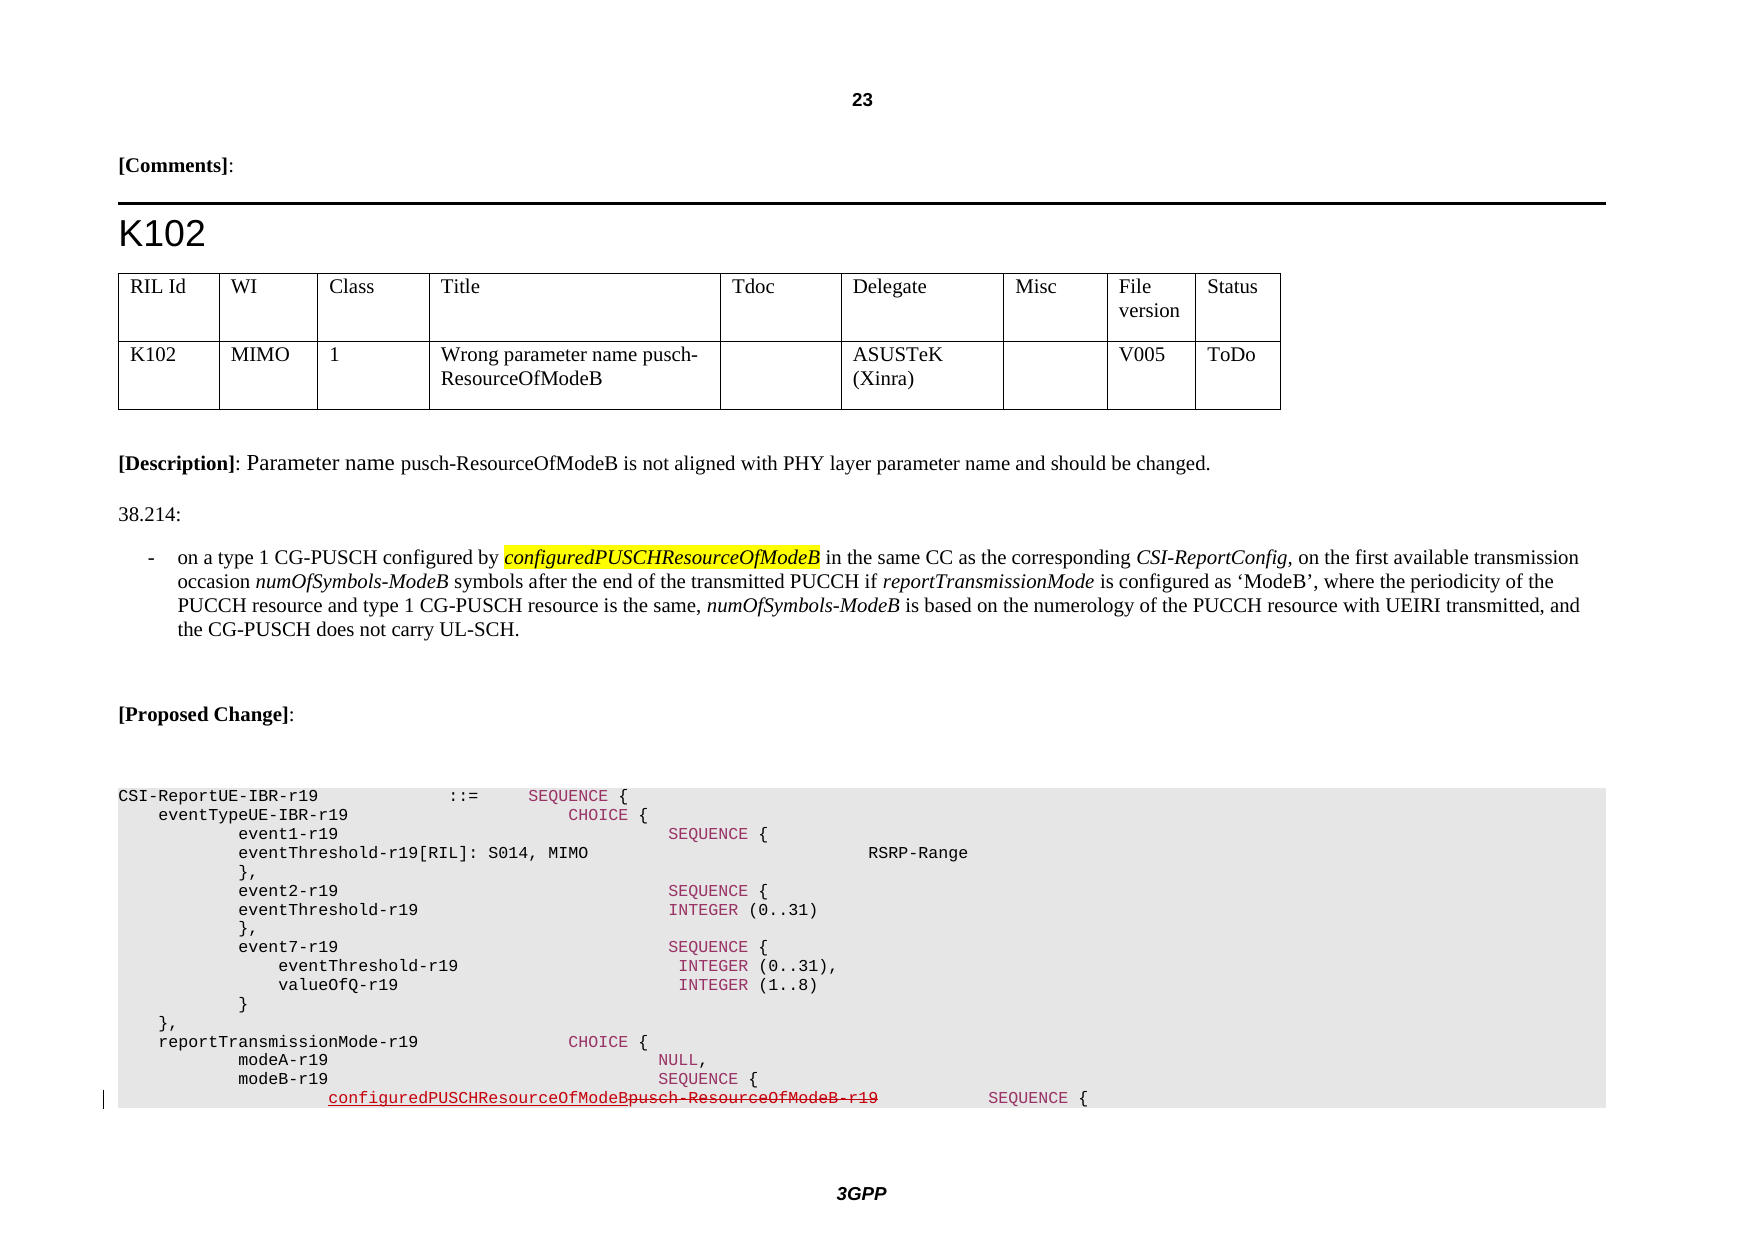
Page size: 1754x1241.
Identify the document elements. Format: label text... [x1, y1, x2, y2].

table_header Misc [1004, 274, 1107, 341]
table_cell Wrong parameter name pusch-ResourceOfModeB [430, 342, 720, 409]
text modeA-r19 NULL, [118, 1052, 1606, 1071]
text 38.214: [118, 502, 1606, 526]
text [Comments]: [118, 153, 1606, 177]
text }, [118, 863, 1606, 882]
table_cell ToDo [1196, 342, 1280, 409]
text modeB-r19 SEQUENCE { [118, 1071, 1606, 1090]
table_cell K102 [119, 342, 219, 409]
table_cell [1004, 342, 1107, 409]
table_header Delegate [842, 274, 1003, 341]
text event1-r19 SEQUENCE { [118, 826, 1606, 844]
text event2-r19 SEQUENCE { [118, 882, 1606, 901]
table_header Tdoc [721, 274, 841, 341]
text } [118, 995, 1606, 1014]
subtitle K102 [118, 205, 1606, 254]
text SEQUENCE { [118, 1090, 1606, 1108]
table_cell ASUSTeK (Xinra) [842, 342, 1003, 409]
table_cell 1 [318, 342, 429, 409]
text valueOfQ-r19 INTEGER (1..8) [118, 977, 1606, 995]
text eventTypeUE-IBR-r19 CHOICE { [118, 807, 1606, 826]
table_cell V005 [1108, 342, 1195, 409]
table_cell [721, 342, 841, 409]
text [Proposed Change]: [118, 702, 1606, 726]
table_header Title [430, 274, 720, 341]
text eventThreshold-r19[RIL]: S014, MIMO RSRP-Range [118, 844, 1606, 863]
table_header Class [318, 274, 429, 341]
text [Description]: Parameter name pusch-ResourceOfModeB is not aligned with PHY layer parameter name and should be changed. [118, 410, 1606, 477]
text eventThreshold-r19 INTEGER (0..31), [118, 958, 1606, 977]
table_header Status [1196, 274, 1280, 341]
text event7-r19 SEQUENCE { [118, 939, 1606, 958]
table_header RIL Id [119, 274, 219, 341]
table_cell MIMO [220, 342, 317, 409]
table_header WI [220, 274, 317, 341]
text }, [118, 1014, 1606, 1033]
table_header File version [1108, 274, 1195, 341]
text }, [118, 920, 1606, 939]
text reportTransmissionMode-r19 CHOICE { [118, 1033, 1606, 1052]
text - on a type 1 CG-PUSCH configured by configuredPUSCHResourceOfModeB in the same CC as the corresponding CSI-ReportConfig, on the first available transmission occasion numOfSymbols-ModeB symbols after the end of the transmitted PUCCH if reportTransmissionMode is configured as ‘ModeB’, where the periodicity of the PUCCH resource and type 1 CG-PUSCH resource is the same, numOfSymbols-ModeB is based on the numerology of the PUCCH resource with UEIRI transmitted, and the CG-PUSCH does not carry UL-SCH. [148, 544, 1606, 641]
text eventThreshold-r19 INTEGER (0..31) [118, 901, 1606, 920]
text CSI-ReportUE-IBR-r19 ::= SEQUENCE { [118, 788, 1606, 807]
